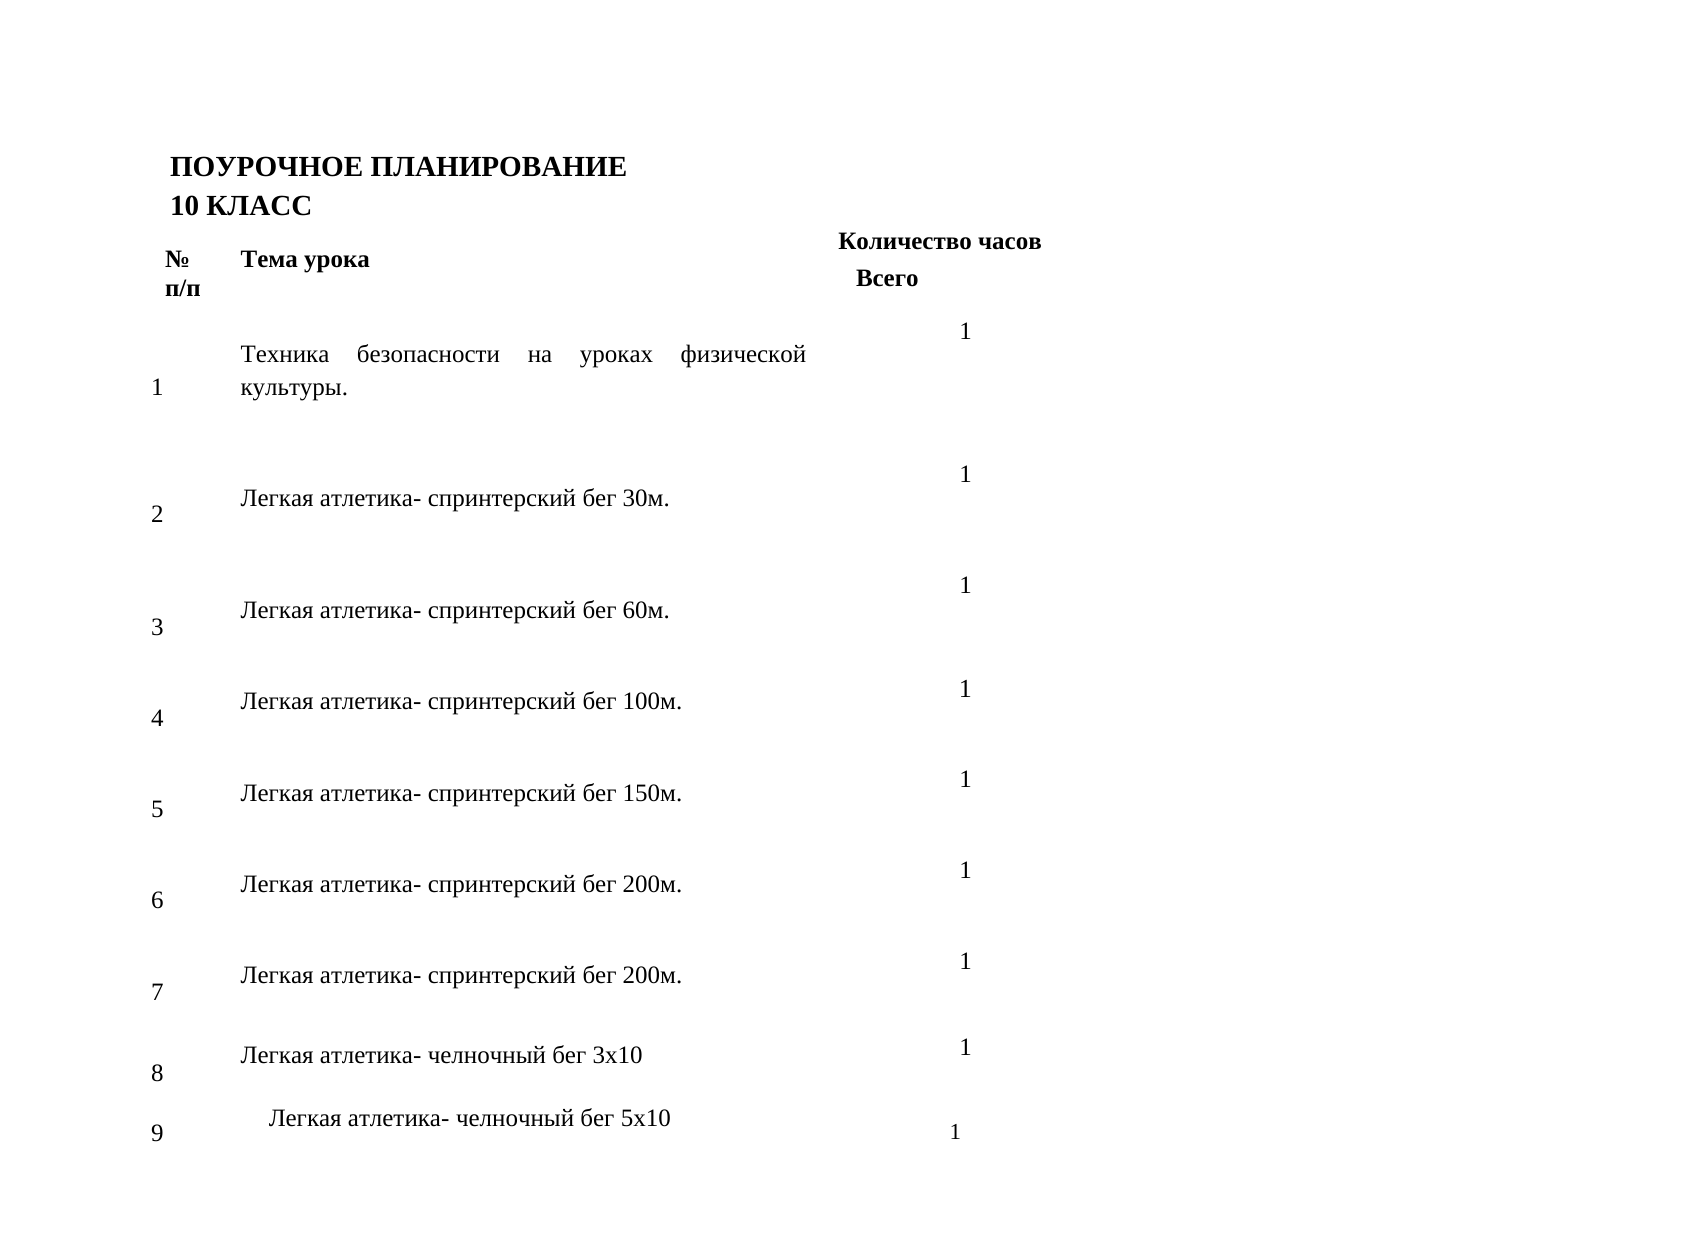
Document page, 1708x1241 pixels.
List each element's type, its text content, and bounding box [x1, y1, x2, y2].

table_cell Легкая атлетика- спринтерский бег 200м. [214, 946, 838, 1032]
table_cell Всего [838, 259, 1092, 316]
table_cell 7 [130, 946, 213, 1032]
table_cell 1 [838, 570, 1092, 672]
table_cell 8 [130, 1032, 213, 1103]
table_cell Техника безопасности на уроках физической культуры. [214, 316, 838, 459]
table_cell 9 [130, 1103, 213, 1174]
table_cell 1 [838, 946, 1092, 1032]
table_cell 1 [838, 764, 1092, 855]
table_cell 1 [838, 1032, 1092, 1103]
table_cell 6 [130, 855, 213, 946]
table_cell 2 [130, 459, 213, 570]
table_cell Легкая атлетика- челночный бег 5х10 [214, 1103, 838, 1174]
table_cell 1 [838, 459, 1092, 570]
table_cell Легкая атлетика- спринтерский бег 150м. [214, 764, 838, 855]
table_cell 1 [130, 316, 213, 459]
table_cell 4 [130, 673, 213, 764]
table_cell Легкая атлетика- спринтерский бег 30м. [214, 459, 838, 570]
table_cell Легкая атлетика- челночный бег 3х10 [214, 1032, 838, 1103]
table_cell 1 [838, 1103, 1092, 1174]
table_header Количество часов [838, 226, 1092, 259]
table_header № п/п [130, 226, 213, 316]
table_cell 1 [838, 316, 1092, 459]
table_cell 5 [130, 764, 213, 855]
table_cell Легкая атлетика- спринтерский бег 60м. [214, 570, 838, 672]
table_cell 1 [838, 855, 1092, 946]
table_cell Легкая атлетика- спринтерский бег 100м. [214, 673, 838, 764]
table_cell Легкая атлетика- спринтерский бег 200м. [214, 855, 838, 946]
subtitle ПОУРОЧНОЕ ПЛАНИРОВАНИЕ 10 КЛАСС [170, 149, 629, 221]
table_cell 1 [838, 673, 1092, 764]
table_header Тема урока [214, 226, 838, 316]
table_cell 3 [130, 570, 213, 672]
